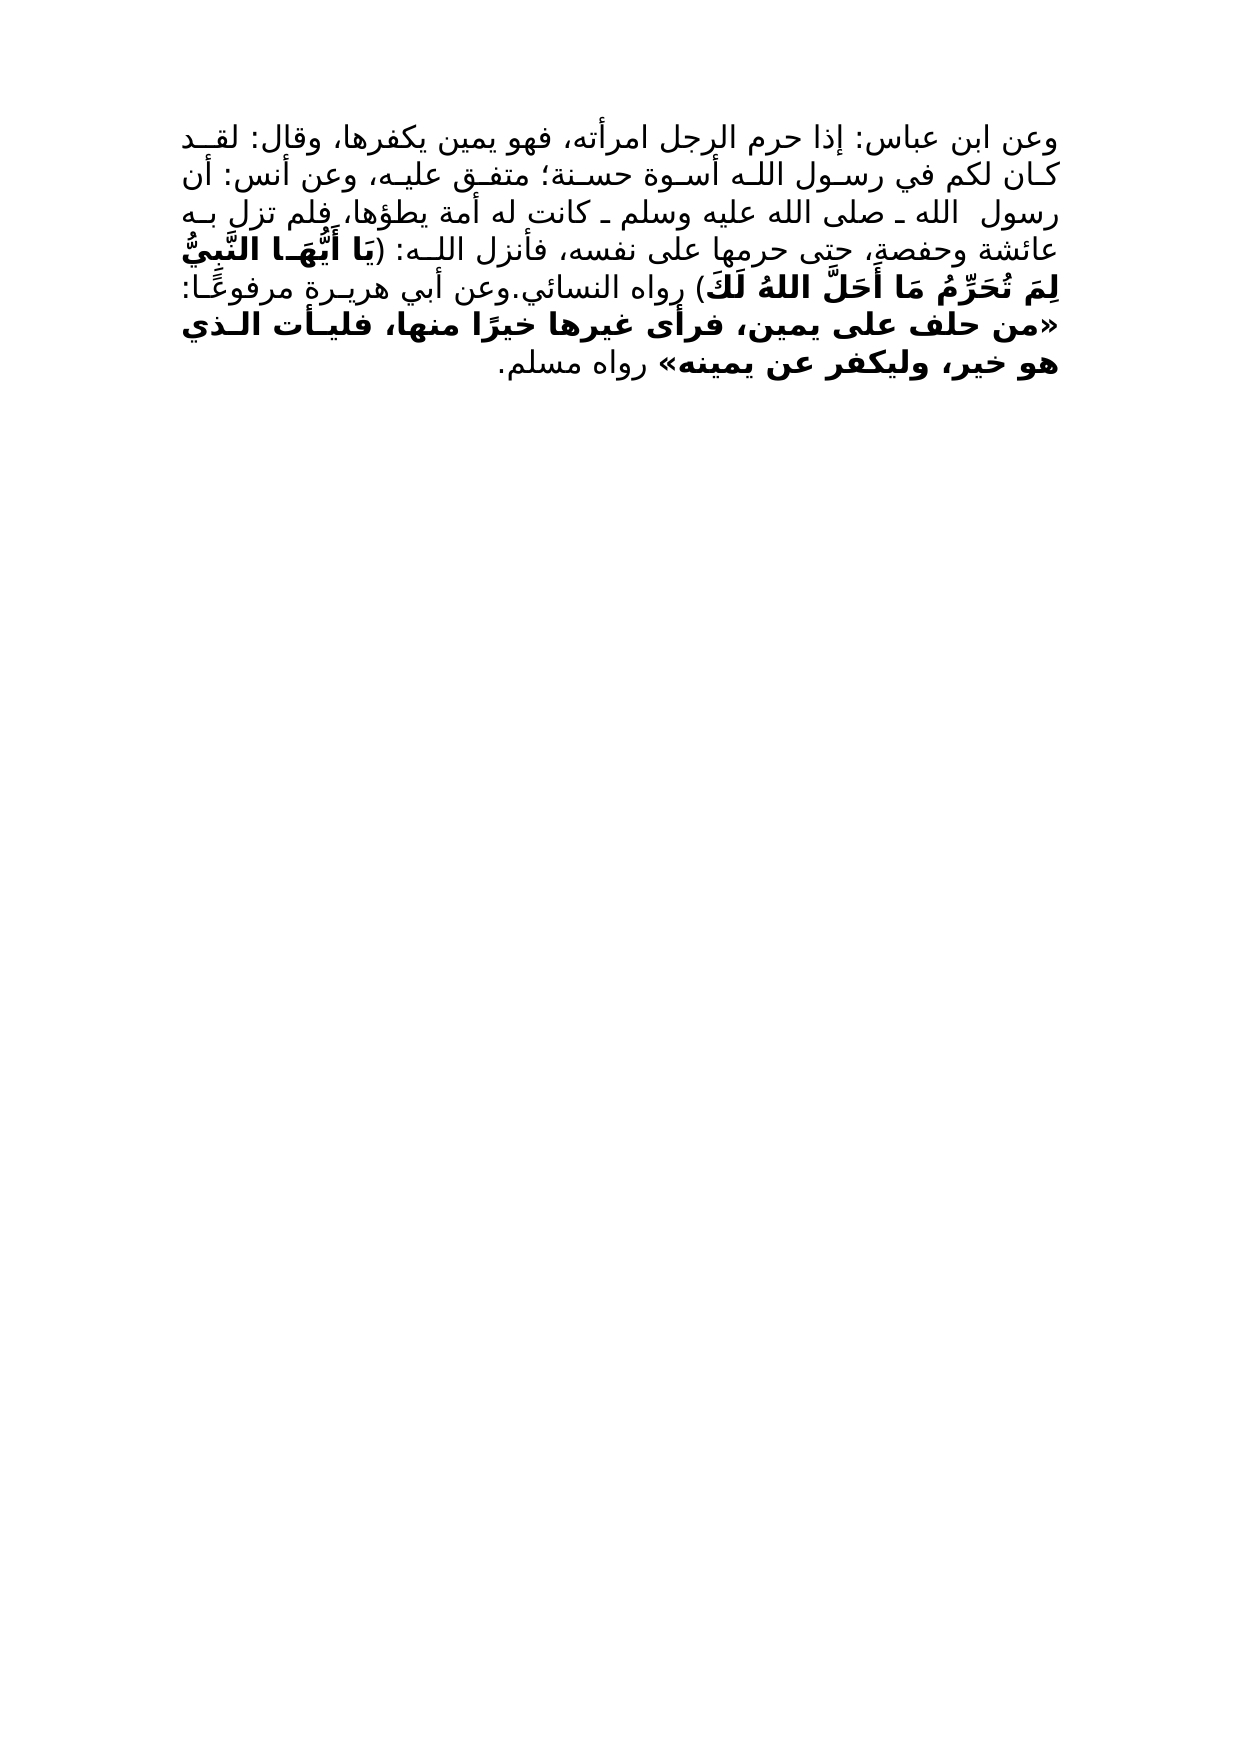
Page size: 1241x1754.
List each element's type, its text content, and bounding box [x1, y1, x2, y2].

text وعن ابن عباس: إذا حرم الرجل امرأته، فهو يمين يكفرها، وقال: لقد كان لكم في رسول الله أسوة حسنة؛ متفق عليه، وعن أنس: أن رسول الله ـ صلى الله عليه وسلم ـ كانت له أمة يطؤها، فلم تزل به عائشة وحفصة، حتى حرمها على نفسه، فأنزل الله: ﴿يَا أَيُّهَا النَّبِيُّ لِمَ تُحَرِّمُ مَا أَحَلَّ اللهُ لَكَ﴾ رواه النسائي.وعن أبي هريرة مرفوعًا: «من حلف على يمين، فرأى غيرها خيرًا منها، فليأت الذي هو خير، وليكفر عن يمينه» رواه مسلم. [181, 118, 1059, 381]
